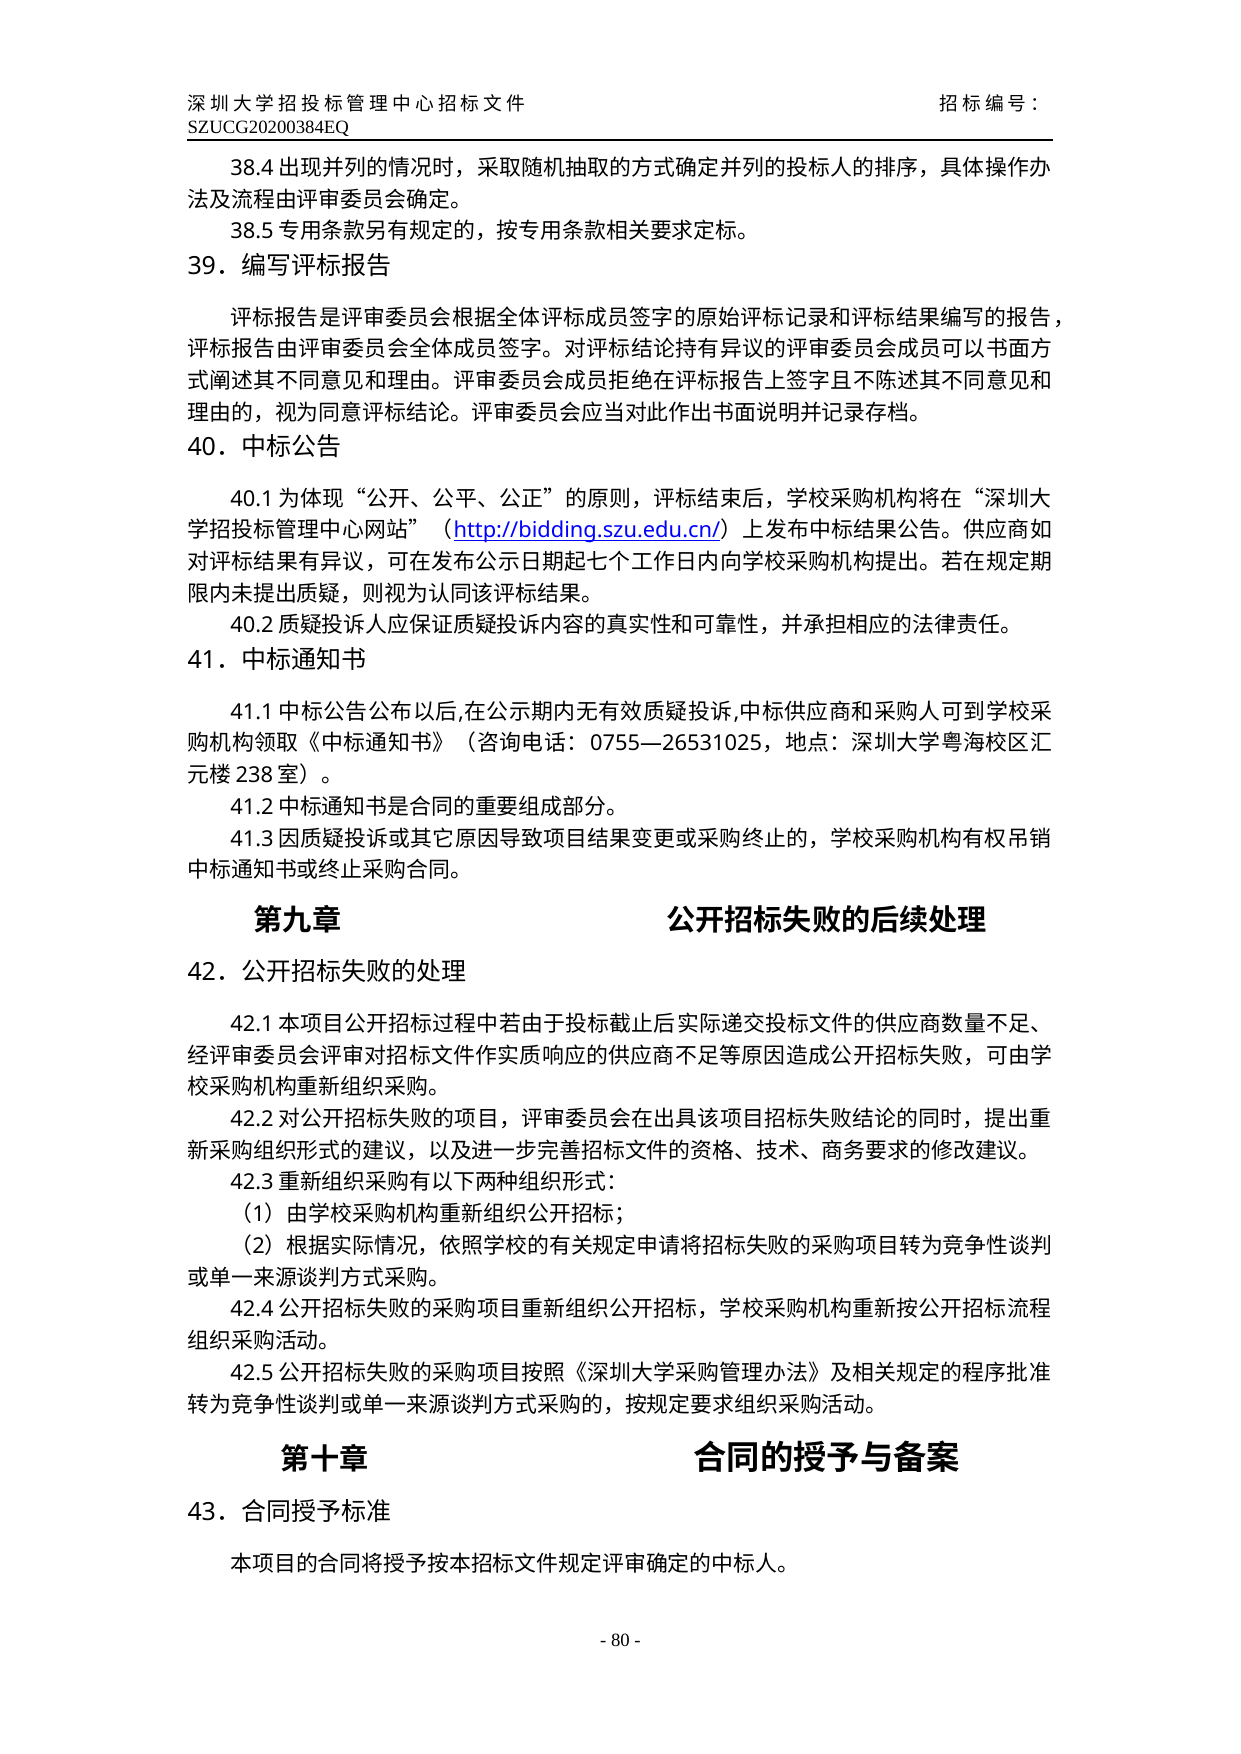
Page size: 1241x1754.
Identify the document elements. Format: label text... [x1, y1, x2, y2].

text 40．中标公告 [187, 426, 1053, 462]
text 42．公开招标失败的处理 [187, 951, 1053, 988]
text 42.1本项目公开招标过程中若由于投标截止后实际递交投标文件的供应商数量不足、经评审委员会评审对招标文件作实质响应的供应商不足等原因造成公开招标失败，可由学校采购机构重新组织采购。 [187, 1006, 1053, 1101]
text 42.3重新组织采购有以下两种组织形式： [187, 1164, 1053, 1196]
text 38.4出现并列的情况时，采取随机抽取的方式确定并列的投标人的排序，具体操作办法及流程由评审委员会确定。 [187, 150, 1053, 213]
list 合同的授予与备案 [187, 1431, 1053, 1479]
text 40.1为体现“公开、公平、公正”的原则，评标结束后，学校采购机构将在“深圳大学招投标管理中心网站”（http://bidding.szu.edu.cn/）上发布中标结果公告。供应商如对评标结果有异议，可在发布公示日期起七个工作日内向学校采购机构提出。若在规定期限内未提出质疑，则视为认同该评标结果。 [187, 481, 1053, 607]
text 41.1中标公告公布以后,在公示期内无有效质疑投诉,中标供应商和采购人可到学校采购机构领取《中标通知书》（咨询电话：0755—26531025，地点：深圳大学粤海校区汇元楼238室）。 [187, 694, 1053, 789]
text 42.2对公开招标失败的项目，评审委员会在出具该项目招标失败结论的同时，提出重新采购组织形式的建议，以及进一步完善招标文件的资格、技术、商务要求的修改建议。 [187, 1101, 1053, 1164]
text （1）由学校采购机构重新组织公开招标； [187, 1196, 1053, 1228]
text 42.5公开招标失败的采购项目按照《深圳大学采购管理办法》及相关规定的程序批准转为竞争性谈判或单一来源谈判方式采购的，按规定要求组织采购活动。 [187, 1355, 1053, 1418]
text 41.3因质疑投诉或其它原因导致项目结果变更或采购终止的，学校采购机构有权吊销中标通知书或终止采购合同。 [187, 821, 1053, 884]
text 38.5专用条款另有规定的，按专用条款相关要求定标。 [187, 213, 1053, 245]
text 42.4公开招标失败的采购项目重新组织公开招标，学校采购机构重新按公开招标流程组织采购活动。 [187, 1291, 1053, 1355]
text 41．中标通知书 [187, 639, 1053, 676]
text 评标报告是评审委员会根据全体评标成员签字的原始评标记录和评标结果编写的报告，评标报告由评审委员会全体成员签字。对评标结论持有异议的评审委员会成员可以书面方式阐述其不同意见和理由。评审委员会成员拒绝在评标报告上签字且不陈述其不同意见和理由的，视为同意评标结论。评审委员会应当对此作出书面说明并记录存档。 [187, 299, 1053, 426]
list 公开招标失败的后续处理 [187, 897, 1053, 939]
text 本项目的合同将授予按本招标文件规定评审确定的中标人。 [187, 1546, 1053, 1577]
text 40.2质疑投诉人应保证质疑投诉内容的真实性和可靠性，并承担相应的法律责任。 [187, 607, 1053, 639]
text （2）根据实际情况，依照学校的有关规定申请将招标失败的采购项目转为竞争性谈判或单一来源谈判方式采购。 [187, 1228, 1053, 1291]
text 41.2中标通知书是合同的重要组成部分。 [187, 789, 1053, 821]
text 39．编写评标报告 [187, 245, 1053, 281]
text 43．合同授予标准 [187, 1491, 1053, 1528]
